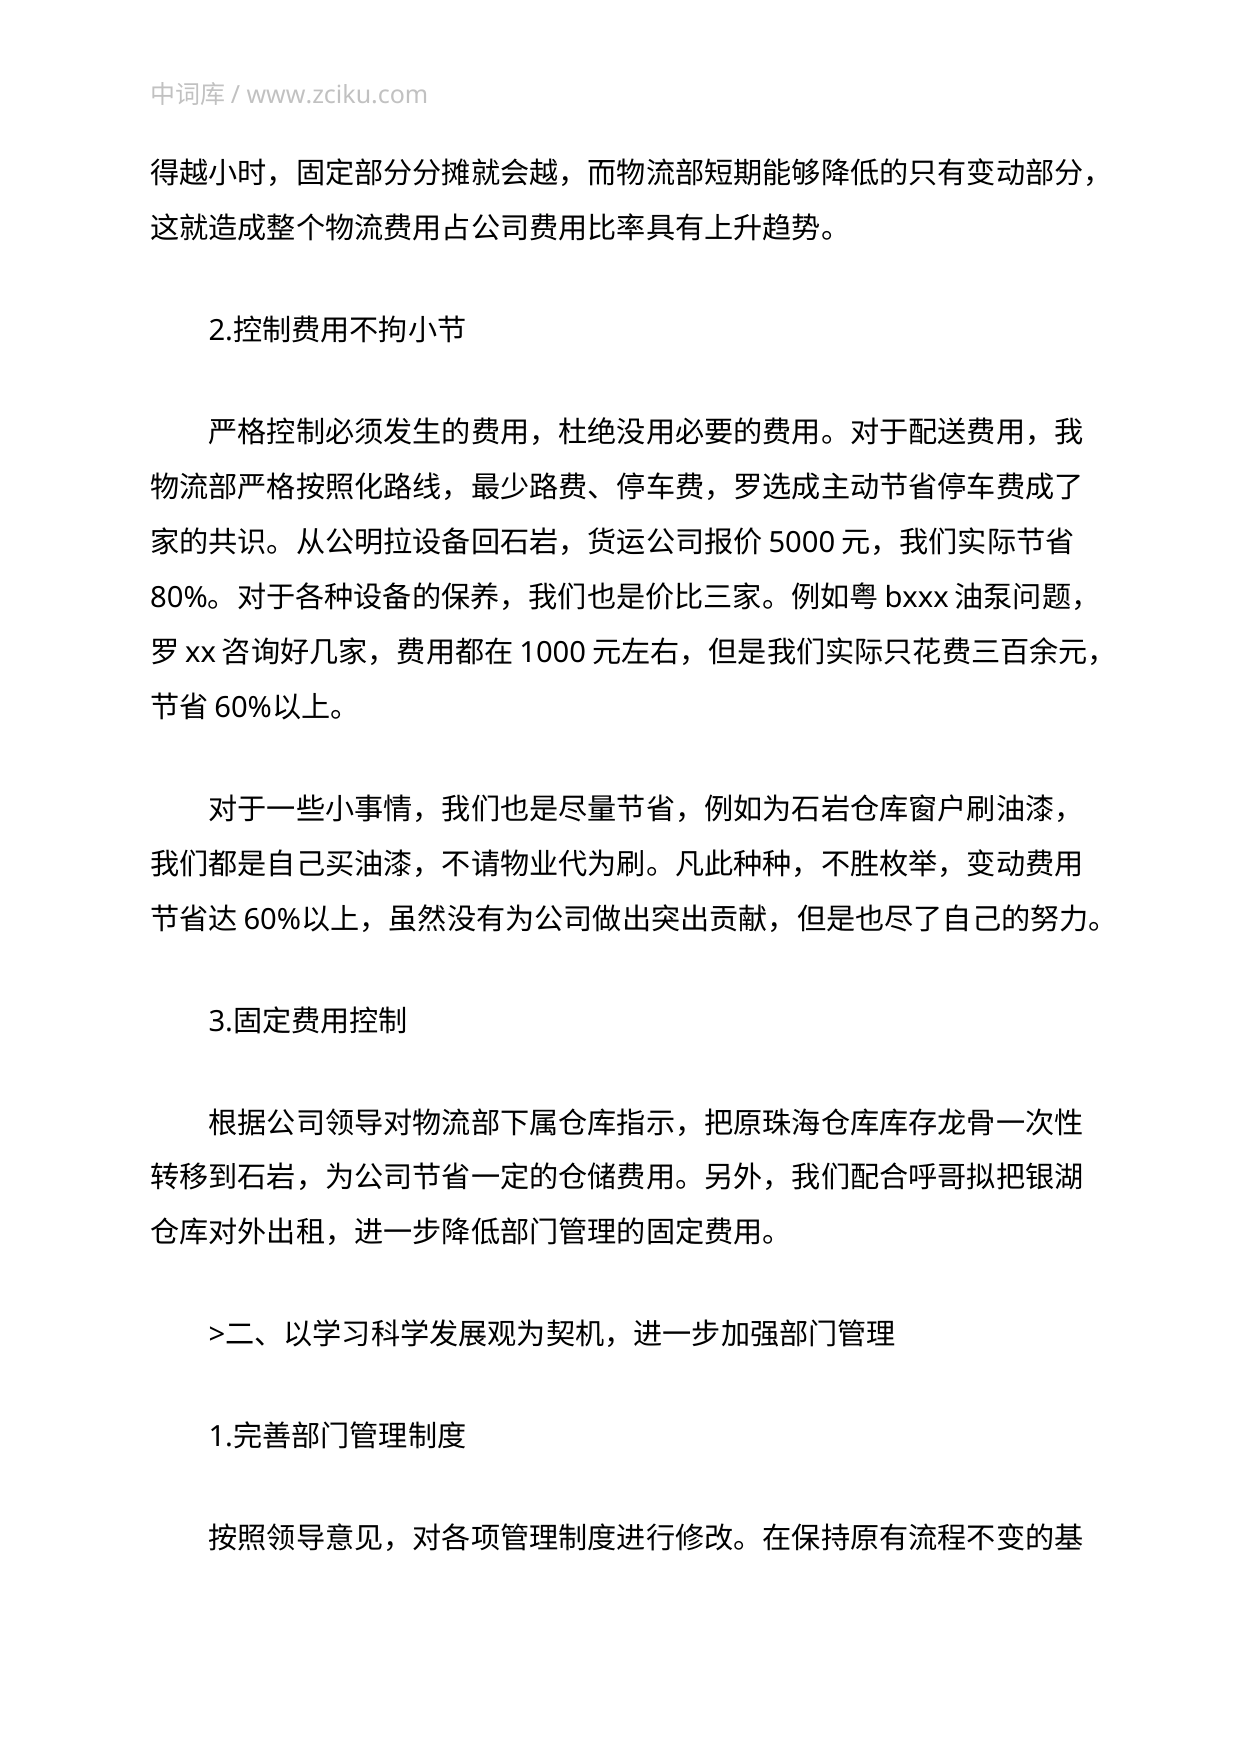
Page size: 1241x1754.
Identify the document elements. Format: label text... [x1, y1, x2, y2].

text 3.固定费用控制 [150, 997, 1090, 1039]
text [150, 150, 1090, 247]
text 严格控制必须发生的费用，杜绝没用必要的费用。对于配送费用，我物流部严格按照化路线，最少路费、停车费，罗选成主动节省停车费成了家的共识。从公明拉设备回石岩，货运公司报价5000元，我们实际节省80%。对于各种设备的保养，我们也是价比三家。例如粤bxxx油泵问题，罗xx咨询好几家，费用都在1000元左右，但是我们实际只花费三百余元，节省60%以上。 [150, 409, 1090, 726]
text 2.控制费用不拘小节 [150, 307, 1090, 349]
text >二、以学习科学发展观为契机，进一步加强部门管理 [150, 1311, 1090, 1353]
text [150, 1515, 1090, 1557]
text 对于一些小事情，我们也是尽量节省，例如为石岩仓库窗户刷油漆，我们都是自己买油漆，不请物业代为刷。凡此种种，不胜枚举，变动费用节省达60%以上，虽然没有为公司做出突出贡献，但是也尽了自己的努力。 [150, 785, 1090, 938]
text 1.完善部门管理制度 [150, 1413, 1090, 1455]
text 根据公司领导对物流部下属仓库指示，把原珠海仓库库存龙骨一次性转移到石岩，为公司节省一定的仓储费用。另外，我们配合呼哥拟把银湖仓库对外出租，进一步降低部门管理的固定费用。 [150, 1099, 1090, 1251]
